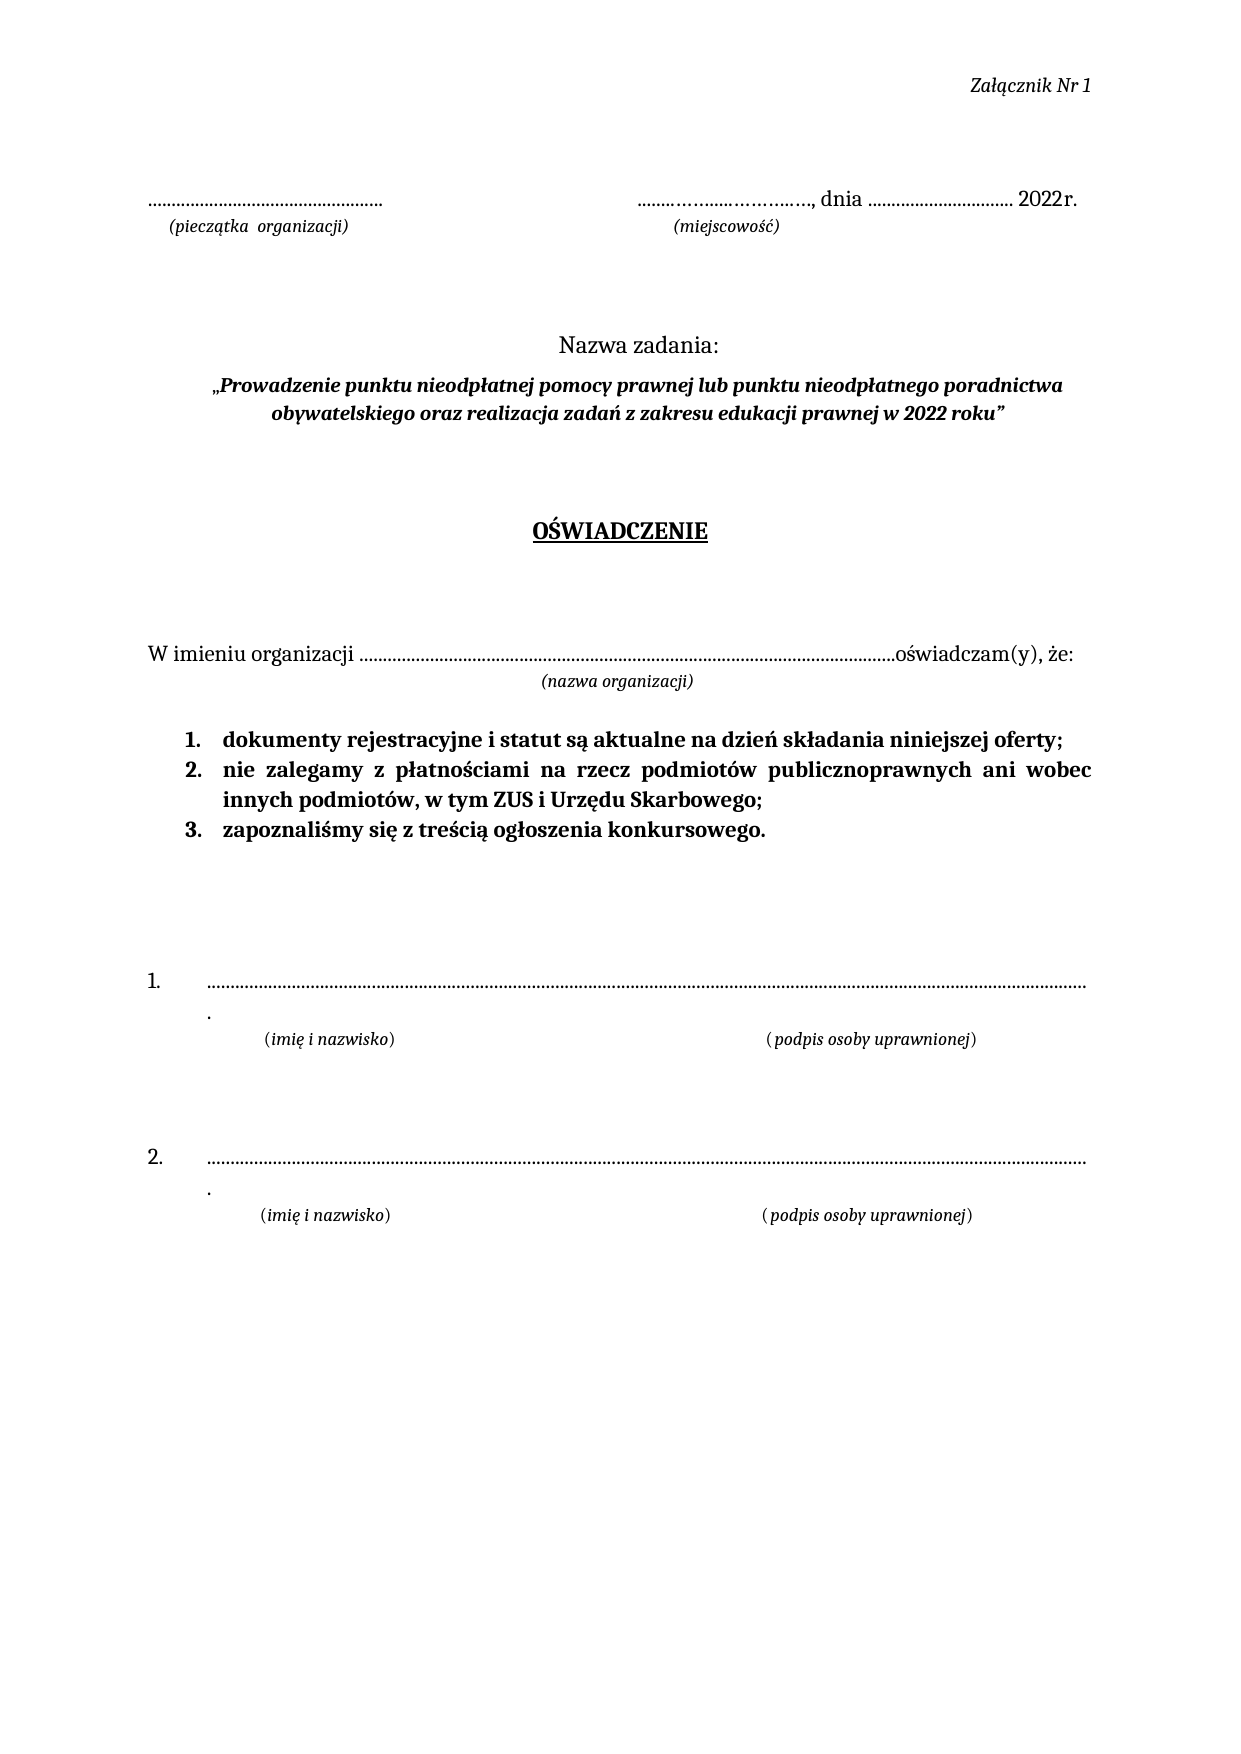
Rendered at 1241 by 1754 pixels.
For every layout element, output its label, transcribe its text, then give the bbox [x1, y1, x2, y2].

list ............................................................................................................................................................................................ [148, 968, 1093, 1025]
list ............................................................................................................................................................................................ [148, 1144, 1093, 1201]
text Nazwa zadania: [185, 331, 1093, 360]
text OŚWIADCZENIE [148, 517, 1093, 546]
text .................................................. ........…….....………..…, dnia ............................... 2022r. [148, 185, 1093, 212]
text (pieczątka organizacji) (miejscowość) [148, 216, 1093, 237]
text W imieniu organizacji ..................................................................................................................oświadczam(y), że: [148, 641, 1093, 667]
list zapoznaliśmy się z treścią ogłoszenia konkursowego. [185, 817, 1093, 843]
text (imię i nazwisko) (podpis osoby uprawnionej) [223, 1029, 1093, 1050]
list dokumenty rejestracyjne i statut są aktualne na dzień składania niniejszej oferty; [185, 727, 1093, 753]
list nie zalegamy z płatnościami na rzecz podmiotów publicznoprawnych ani wobec innych podmiotów, w tym ZUS i Urzędu Skarbowego; [185, 757, 1093, 813]
text „Prowadzenie punktu nieodpłatnej pomocy prawnej lub punktu nieodpłatnego poradnictwa obywatelskiego oraz realizacja zadań z zakresu edukacji prawnej w 2022 roku” [185, 374, 1093, 426]
text (nazwa organizacji) [148, 671, 1093, 692]
text (imię i nazwisko) (podpis osoby uprawnionej) [223, 1204, 1093, 1226]
